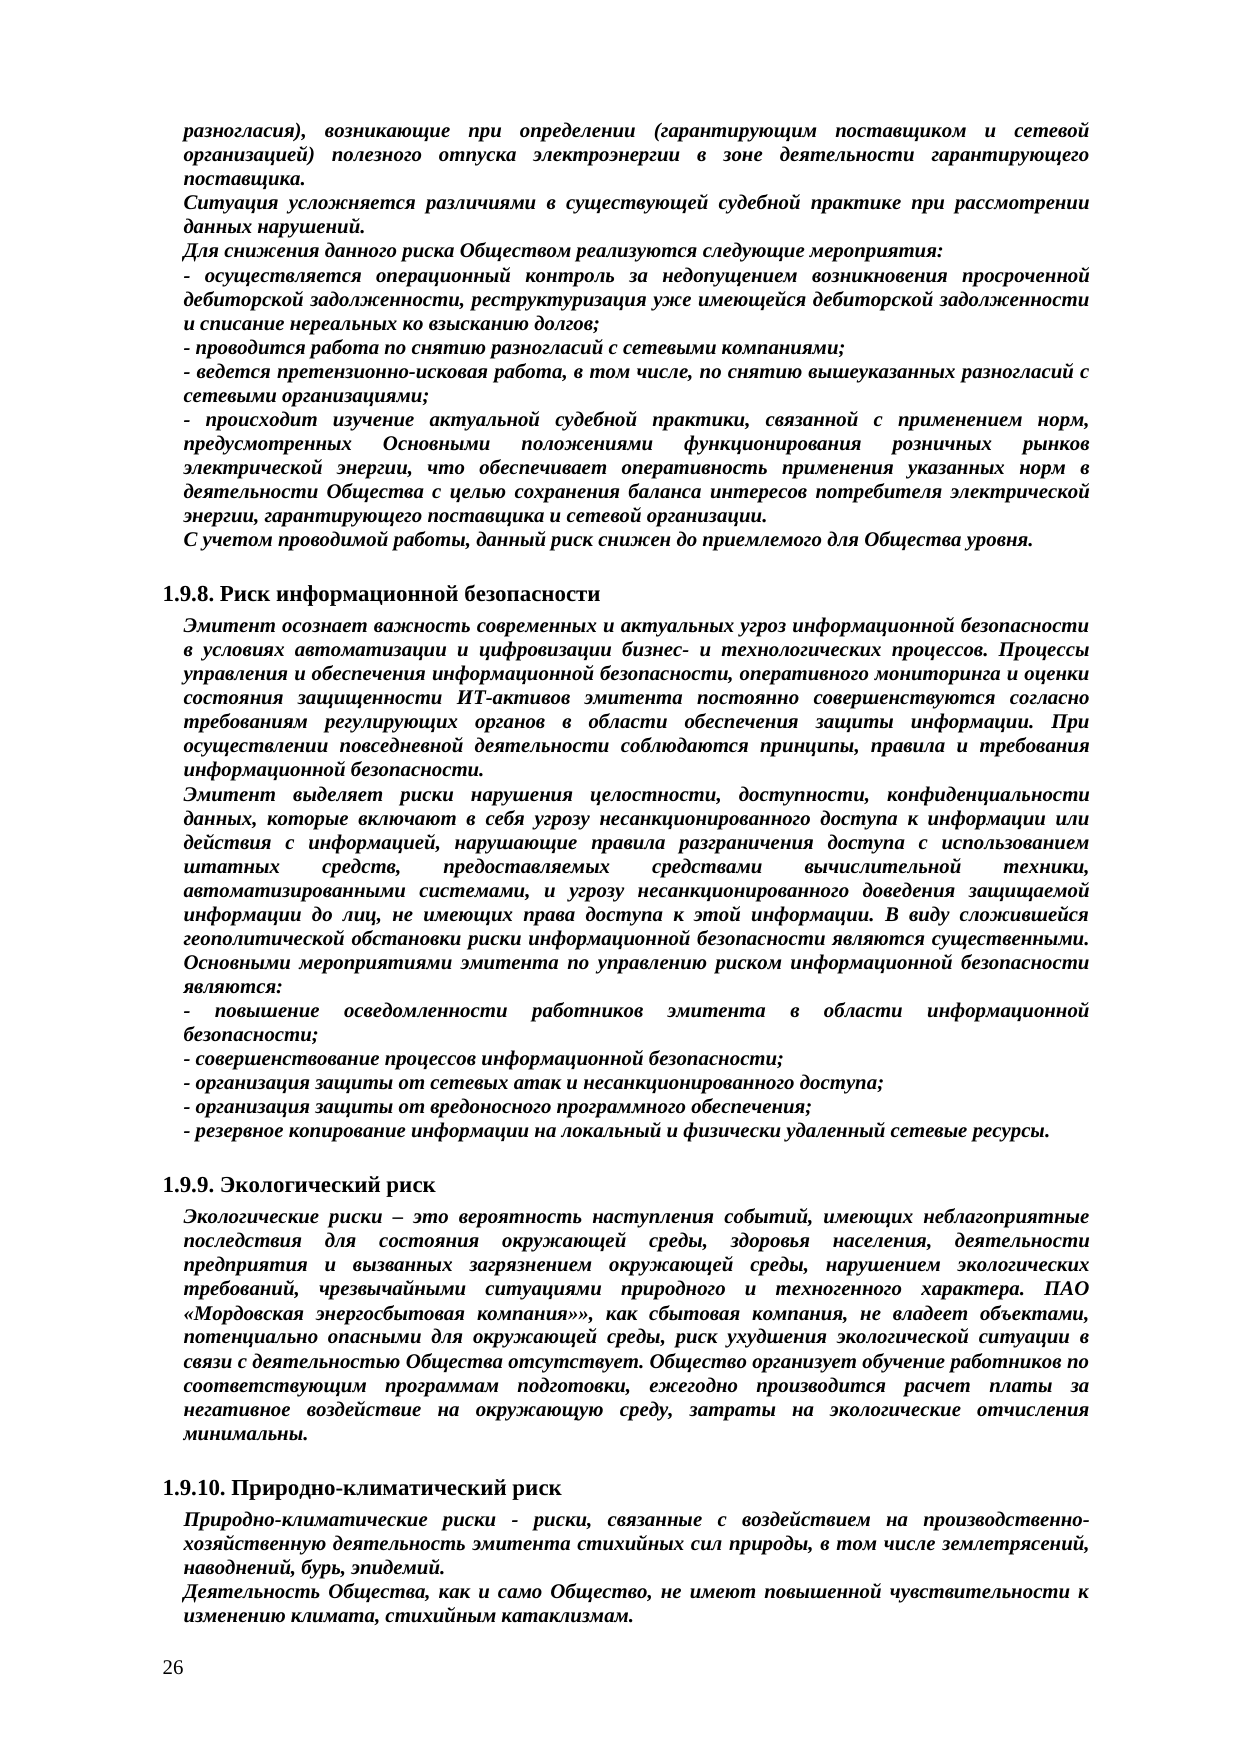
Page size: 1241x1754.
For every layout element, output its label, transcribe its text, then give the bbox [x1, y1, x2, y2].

subtitle 1.9.8. Риск информационной безопасности [162, 580, 1092, 607]
text Эмитент осознает важность современных и актуальных угроз информационной безопасности в условиях автоматизации и цифровизации бизнес- и технологических процессов. Процессы управления и обеспечения информационной безопасности, оперативного мониторинга и оценки состояния защищенности ИТ-активов эмитента постоянно совершенствуются согласно требованиям регулирующих органов в области обеспечения защиты информации. При осуществлении повседневной деятельности соблюдаются принципы, правила и требования информационной безопасности. Эмитент выделяет риски нарушения целостности, доступности, конфиденциальности данных, которые включают в себя угрозу несанкционированного доступа к информации или действия с информацией, нарушающие правила разграничения доступа с использованием штатных средств, предоставляемых средствами вычислительной техники, автоматизированными системами, и угрозу несанкционированного доведения защищаемой информации до лиц, не имеющих права доступа к этой информации. В виду сложившейся геополитической обстановки риски информационной безопасности являются существенными. Основными мероприятиями эмитента по управлению риском информационной безопасности являются: - повышение осведомленности работников эмитента в области информационной безопасности; - совершенствование процессов информационной безопасности; - организация защиты от сетевых атак и несанкционированного доступа; - организация защиты от вредоносного программного обеспечения; - резервное копирование информации на локальный и физически удаленный сетевые ресурсы. [183, 613, 1092, 1142]
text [183, 118, 1092, 551]
text Экологические риски – это вероятность наступления событий, имеющих неблагоприятные последствия для состояния окружающей среды, здоровья населения, деятельности предприятия и вызванных загрязнением окружающей среды, нарушением экологических требований, чрезвычайными ситуациями природного и техногенного характера. ПАО «Мордовская энергосбытовая компания»», как сбытовая компания, не владеет объектами, потенциально опасными для окружающей среды, риск ухудшения экологической ситуации в связи с деятельностью Общества отсутствует. Общество организует обучение работников по соответствующим программам подготовки, ежегодно производится расчет платы за негативное воздействие на окружающую среду, затраты на экологические отчисления минимальны. [183, 1204, 1092, 1445]
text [183, 1507, 1092, 1627]
subtitle 1.9.9. Экологический риск [162, 1172, 1092, 1198]
subtitle 1.9.10. Природно-климатический риск [162, 1474, 1092, 1500]
